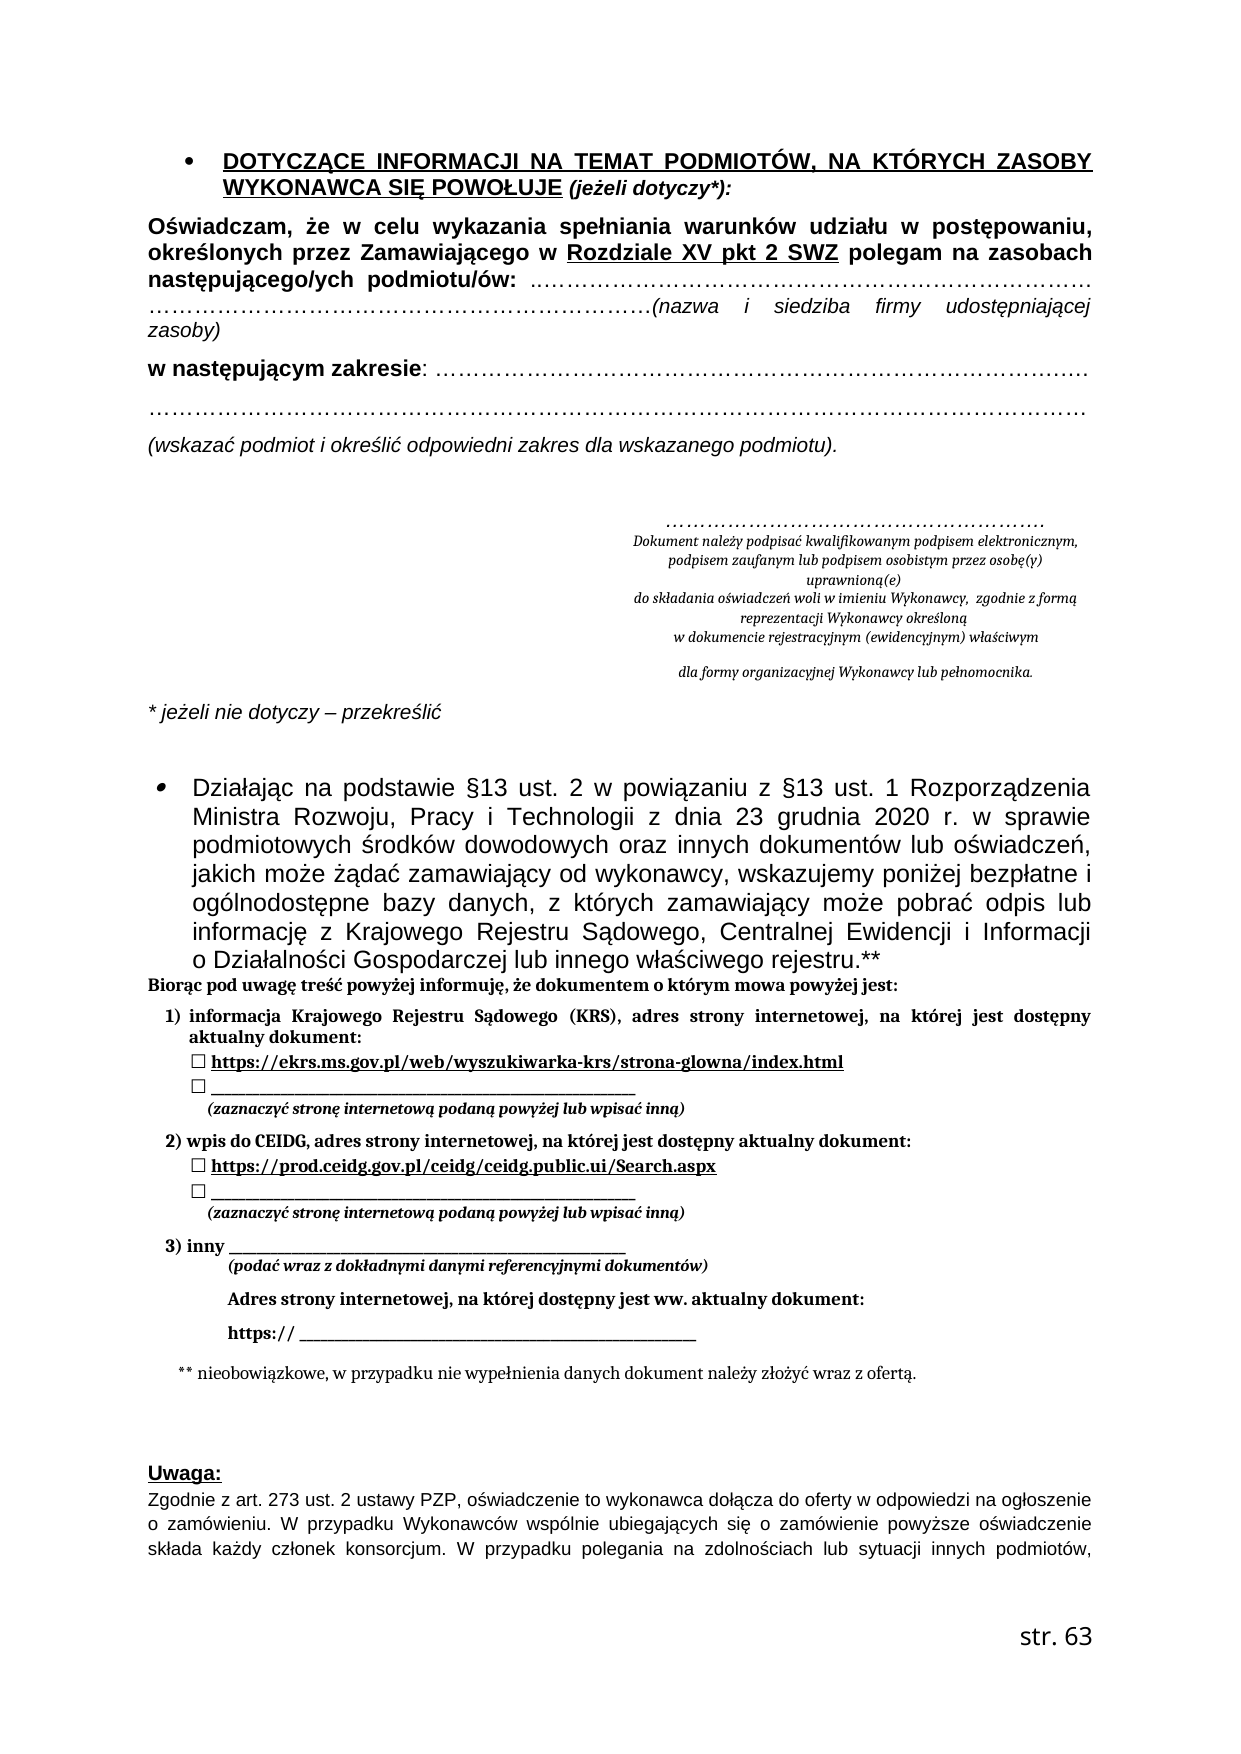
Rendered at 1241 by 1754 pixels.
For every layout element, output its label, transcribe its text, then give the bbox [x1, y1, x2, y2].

text ☐ https://prod.ceidg.gov.pl/ceidg/ceidg.public.ui/Search.aspx [190, 1152, 1093, 1178]
text * jeżeli nie dotyczy – przekreślić [148, 700, 1093, 724]
list Działając na podstawie §13 ust. 2 w powiązaniu z §13 ust. 1 Rozporządzenia Ministra Rozwoju, Pracy i Technologii z dnia 23 grudnia 2020 r. w sprawie podmiotowych środków dowodowych oraz innych dokumentów lub oświadczeń, jakich może żądać zamawiający od wykonawcy, wskazujemy poniżej bezpłatne i ogólnodostępne bazy danych, z których zamawiający może pobrać odpis lub informację z Krajowego Rejestru Sądowego, Centralnej Ewidencji i Informacji o Działalności Gospodarczej lub innego właściwego rejestru.** [154, 773, 1093, 974]
text …………………………………………………………………………………………………………… [148, 393, 1093, 420]
text w następującym zakresie: ……………………………………………………………………….…. [148, 355, 1093, 381]
text Oświadczam, że w celu wykazania spełniania warunków udziału w postępowaniu, określonych przez Zamawiającego w Rozdziale XV pkt 2 SWZ polegam na zasobach następującego/ych podmiotu/ów: ..……………………………………………………………… …………………………………………………………(nazwa i siedziba firmy udostępniającej zasoby) [148, 213, 1093, 342]
text 2) wpis do CEIDG, adres strony internetowej, na której jest dostępny aktualny dokument: [165, 1131, 1093, 1152]
text Uwaga: [148, 1461, 1093, 1485]
list informacja Krajowego Rejestru Sądowego (KRS), adres strony internetowej, na której jest dostępny aktualny dokument: [165, 1005, 1093, 1048]
text Adres strony internetowej, na której dostępny jest ww. aktualny dokument: [227, 1288, 1093, 1310]
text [148, 1488, 1093, 1559]
text 3) inny _________________________________________________________ [165, 1235, 1093, 1257]
text (wskazać podmiot i określić odpowiedni zakres dla wskazanego podmiotu). [148, 432, 1093, 456]
text (podać wraz z dokładnymi danymi referencyjnymi dokumentów) [227, 1257, 1093, 1276]
text (zaznaczyć stronę internetową podaną powyżej lub wpisać inną) [189, 1203, 1093, 1223]
text Biorąc pod uwagę treść powyżej informuję, że dokumentem o którym mowa powyżej jest: [148, 974, 1093, 996]
text ☐ _____________________________________________________________ [190, 1178, 1093, 1203]
text https:// _________________________________________________________ [227, 1322, 1093, 1344]
text (zaznaczyć stronę internetową podaną powyżej lub wpisać inną) [189, 1099, 1093, 1118]
text ☐ https://ekrs.ms.gov.pl/web/wyszukiwarka-krs/strona-glowna/index.html [190, 1048, 1093, 1074]
text dla formy organizacyjnej Wykonawcy lub pełnomocnika. [620, 664, 1093, 682]
text ☐ _____________________________________________________________ [190, 1074, 1093, 1099]
list DOTYCZĄCE INFORMACJI NA TEMAT PODMIOTÓW, NA KTÓRYCH ZASOBY WYKONAWCA SIĘ POWOŁUJE (jeżeli dotyczy*): [185, 148, 1093, 200]
text ** nieobowiązkowe, w przypadku nie wypełnienia danych dokument należy złożyć wraz z ofertą. [177, 1363, 1093, 1384]
